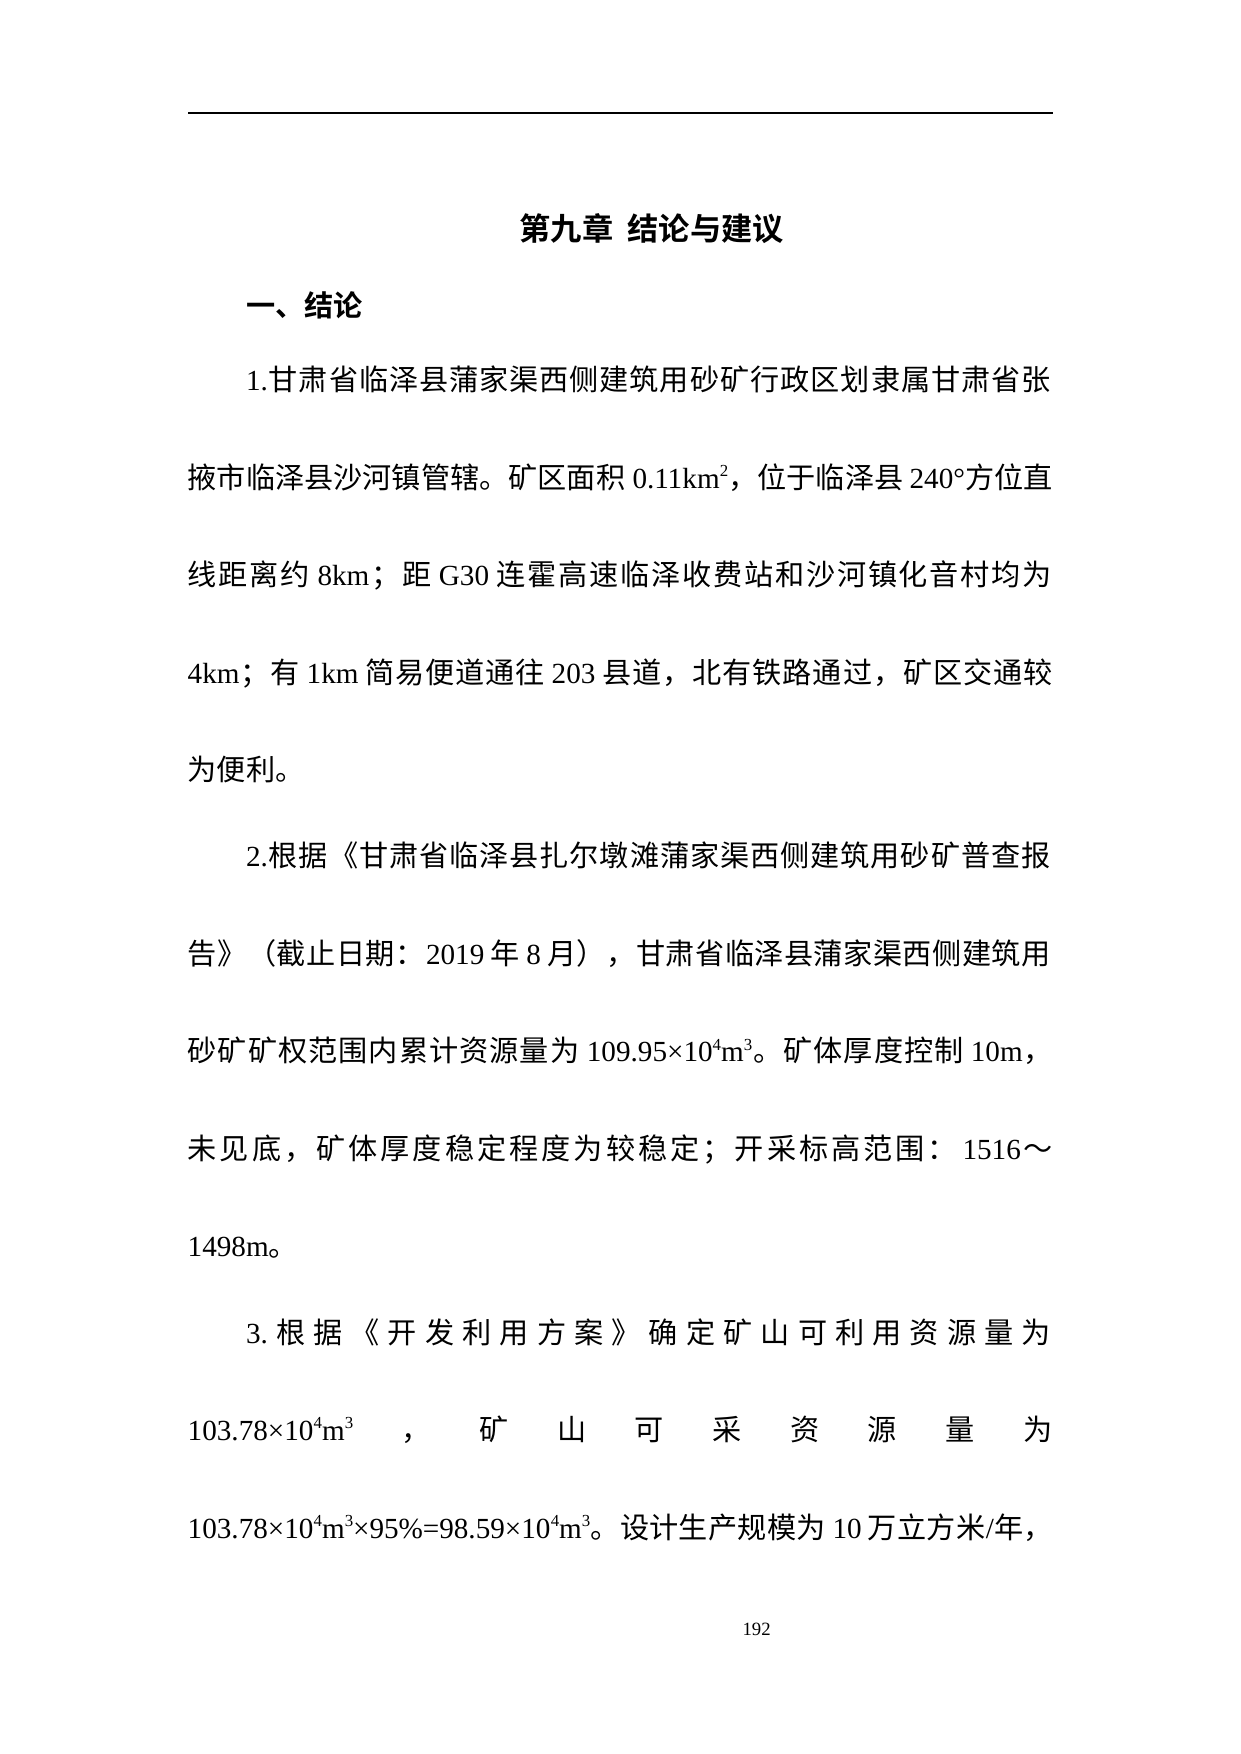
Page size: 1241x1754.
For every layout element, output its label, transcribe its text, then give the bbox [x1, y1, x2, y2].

text 1.甘肃省临泽县蒲家渠西侧建筑用砂矿行政区划隶属甘肃省张掖市临泽县沙河镇管辖。矿区面积0.11km2，位于临泽县240°方位直线距离约8km；距G30连霍高速临泽收费站和沙河镇化音村均为4km；有1km简易便道通往203县道，北有铁路通过，矿区交通较为便利。 [187, 346, 1053, 801]
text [187, 1298, 1053, 1558]
subtitle 第九章 结论与建议 [187, 194, 1053, 259]
text 2.根据《甘肃省临泽县扎尔墩滩蒲家渠西侧建筑用砂矿普查报告》（截止日期：2019年8月），甘肃省临泽县蒲家渠西侧建筑用砂矿矿权范围内累计资源量为109.95×104m3。矿体厚度控制10m，未见底，矿体厚度稳定程度为较稳定；开采标高范围：1516～1498m。 [187, 822, 1053, 1277]
subtitle 一、结论 [187, 282, 1053, 324]
